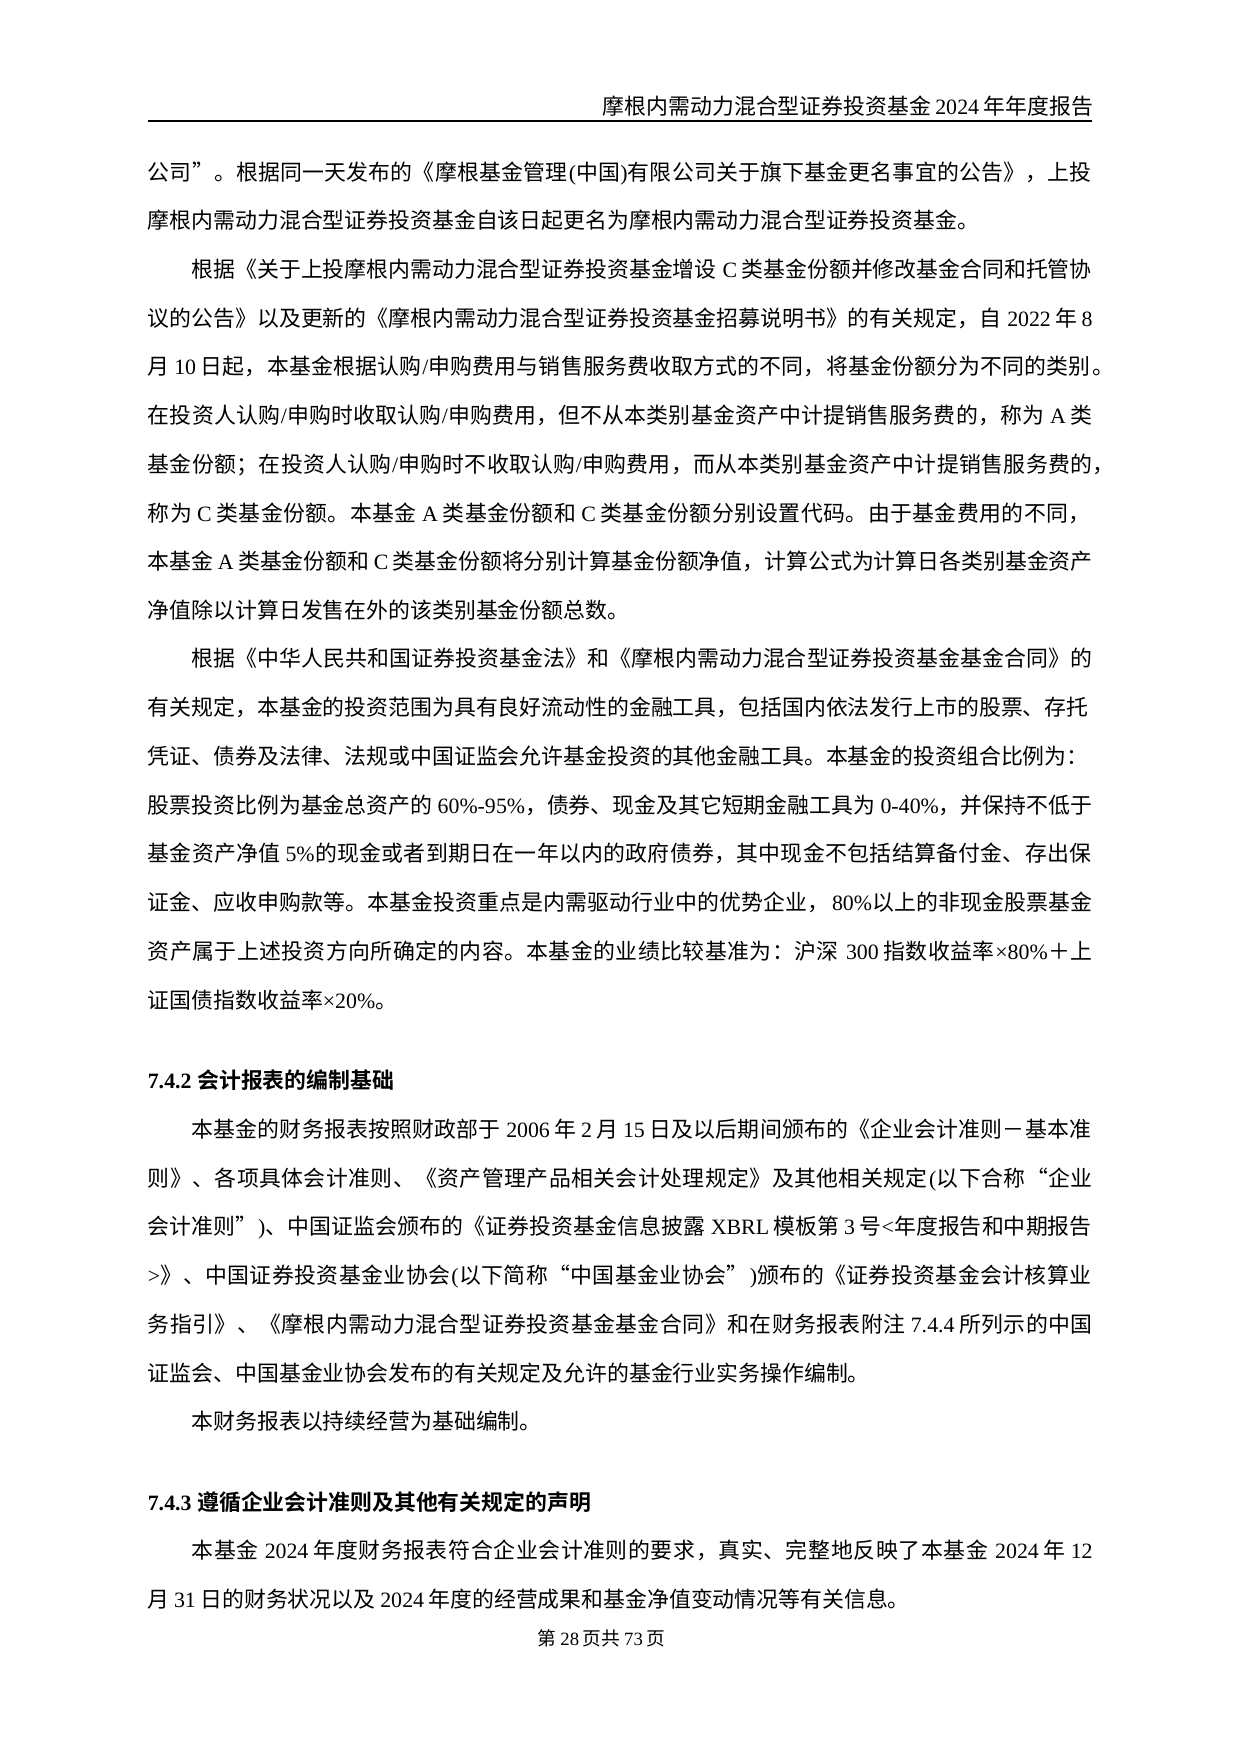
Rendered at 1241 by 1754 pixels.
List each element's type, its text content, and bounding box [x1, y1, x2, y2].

text 7.4.3 遵循企业会计准则及其他有关规定的声明 [148, 1484, 1092, 1517]
text 本财务报表以持续经营为基础编制。 [148, 1403, 1092, 1436]
text 根据《关于上投摩根内需动力混合型证券投资基金增设C类基金份额并修改基金合同和托管协议的公告》以及更新的《摩根内需动力混合型证券投资基金招募说明书》的有关规定，自2022年8月10日起，本基金根据认购/申购费用与销售服务费收取方式的不同，将基金份额分为不同的类别。在投资人认购/申购时收取认购/申购费用，但不从本类别基金资产中计提销售服务费的，称为A类基金份额；在投资人认购/申购时不收取认购/申购费用，而从本类别基金资产中计提销售服务费的，称为C类基金份额。本基金A类基金份额和C类基金份额分别设置代码。由于基金费用的不同，本基金A类基金份额和C类基金份额将分别计算基金份额净值，计算公式为计算日各类别基金资产净值除以计算日发售在外的该类别基金份额总数。 [148, 251, 1092, 625]
text 本基金的财务报表按照财政部于2006年2月15日及以后期间颁布的《企业会计准则－基本准则》、各项具体会计准则、《资产管理产品相关会计处理规定》及其他相关规定(以下合称“企业会计准则”)、中国证监会颁布的《证券投资基金信息披露XBRL模板第3号<年度报告和中期报告>》、中国证券投资基金业协会(以下简称“中国基金业协会”)颁布的《证券投资基金会计核算业务指引》、《摩根内需动力混合型证券投资基金基金合同》和在财务报表附注7.4.4所列示的中国证监会、中国基金业协会发布的有关规定及允许的基金行业实务操作编制。 [148, 1111, 1092, 1388]
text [148, 154, 1092, 236]
text 根据《中华人民共和国证券投资基金法》和《摩根内需动力混合型证券投资基金基金合同》的有关规定，本基金的投资范围为具有良好流动性的金融工具，包括国内依法发行上市的股票、存托凭证、债券及法律、法规或中国证监会允许基金投资的其他金融工具。本基金的投资组合比例为：股票投资比例为基金总资产的60%-95%，债券、现金及其它短期金融工具为0-40%，并保持不低于基金资产净值5%的现金或者到期日在一年以内的政府债券，其中现金不包括结算备付金、存出保证金、应收申购款等。本基金投资重点是内需驱动行业中的优势企业，80%以上的非现金股票基金资产属于上述投资方向所确定的内容。本基金的业绩比较基准为：沪深300指数收益率×80%＋上证国债指数收益率×20%。 [148, 641, 1092, 1015]
text 本基金 2024年度财务报表符合企业会计准则的要求，真实、完整地反映了本基金 2024年12月31日的财务状况以及 2024年度的经营成果和基金净值变动情况等有关信息。 [148, 1533, 1092, 1614]
text 7.4.2 会计报表的编制基础 [148, 1063, 1092, 1096]
